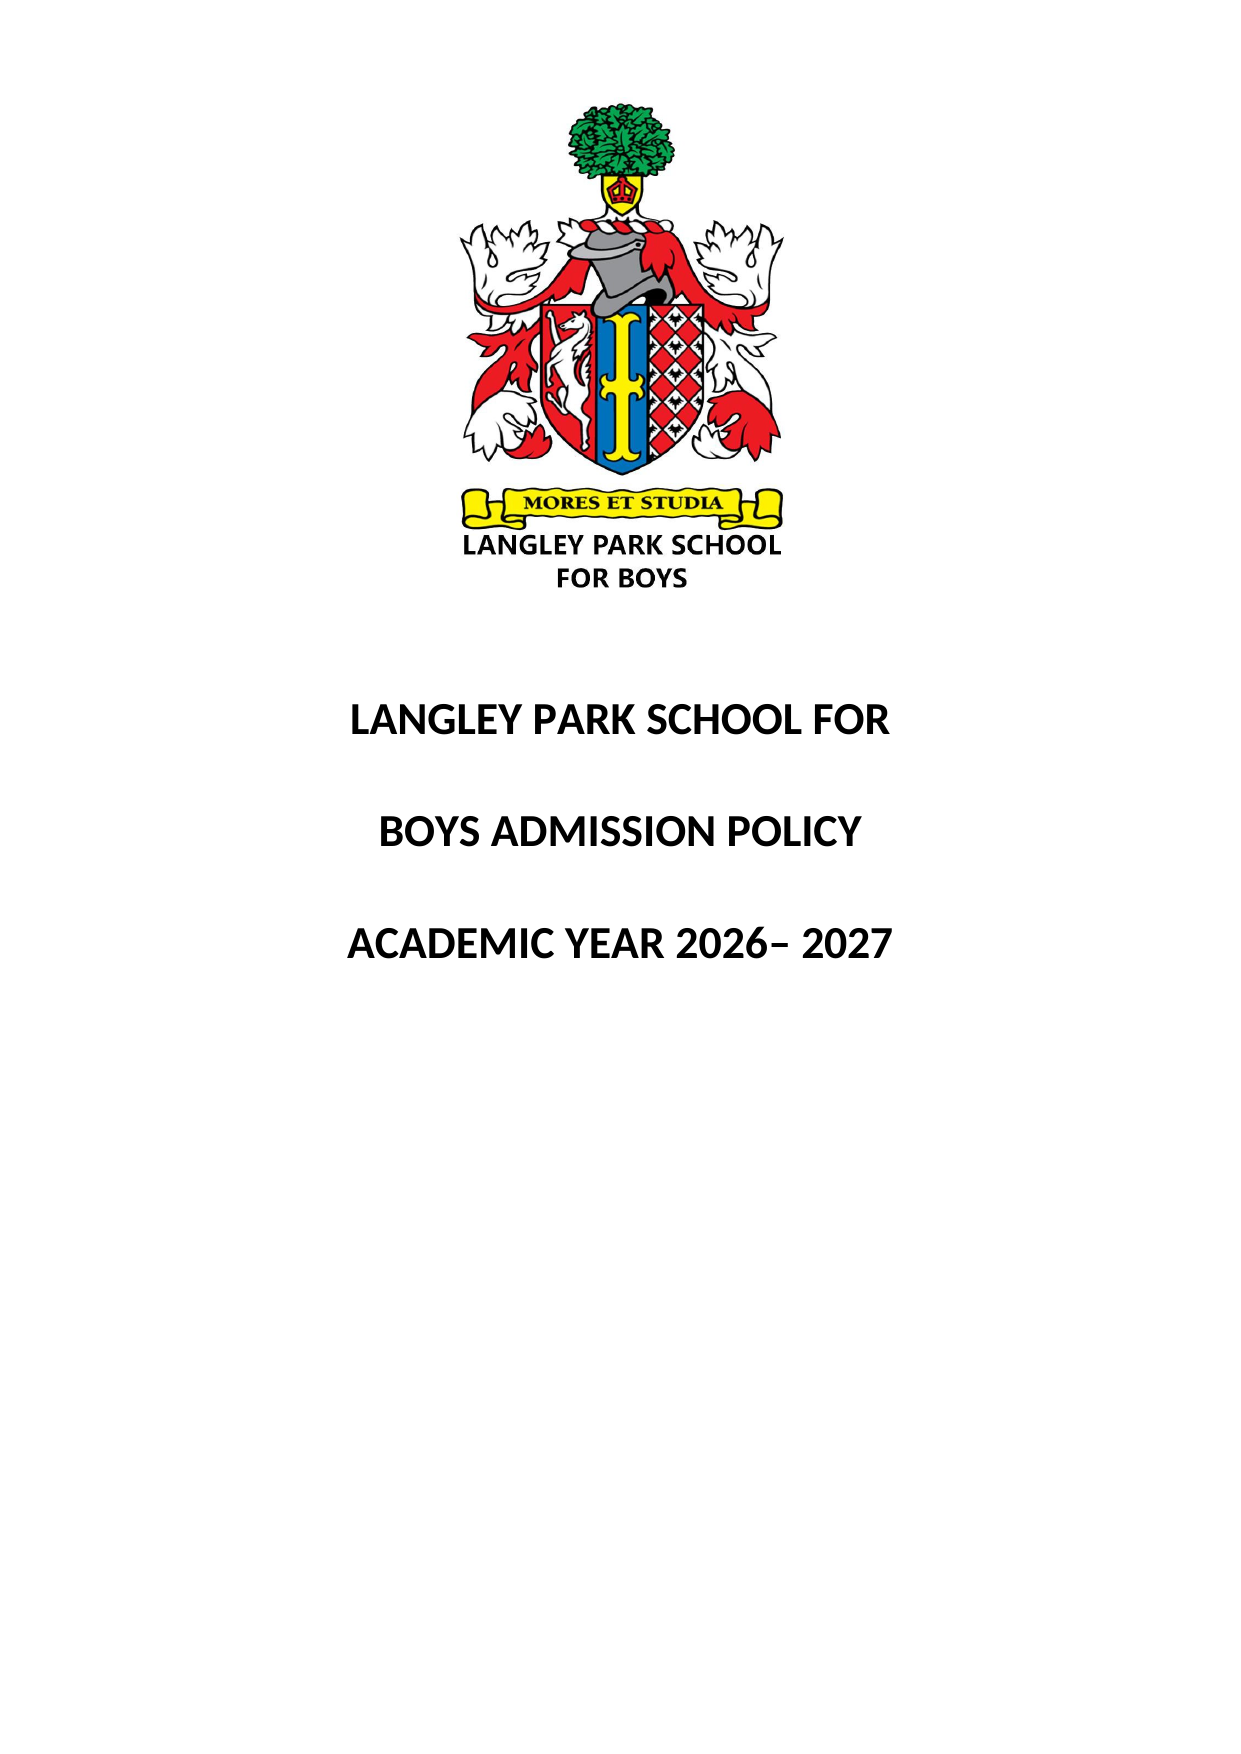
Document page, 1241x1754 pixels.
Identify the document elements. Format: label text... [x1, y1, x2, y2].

title ACADEMIC YEAR 2026– 2027 [294, 914, 947, 970]
title LANGLEY PARK SCHOOL FOR BOYS ADMISSION POLICY [294, 690, 947, 858]
picture [456, 97, 785, 588]
